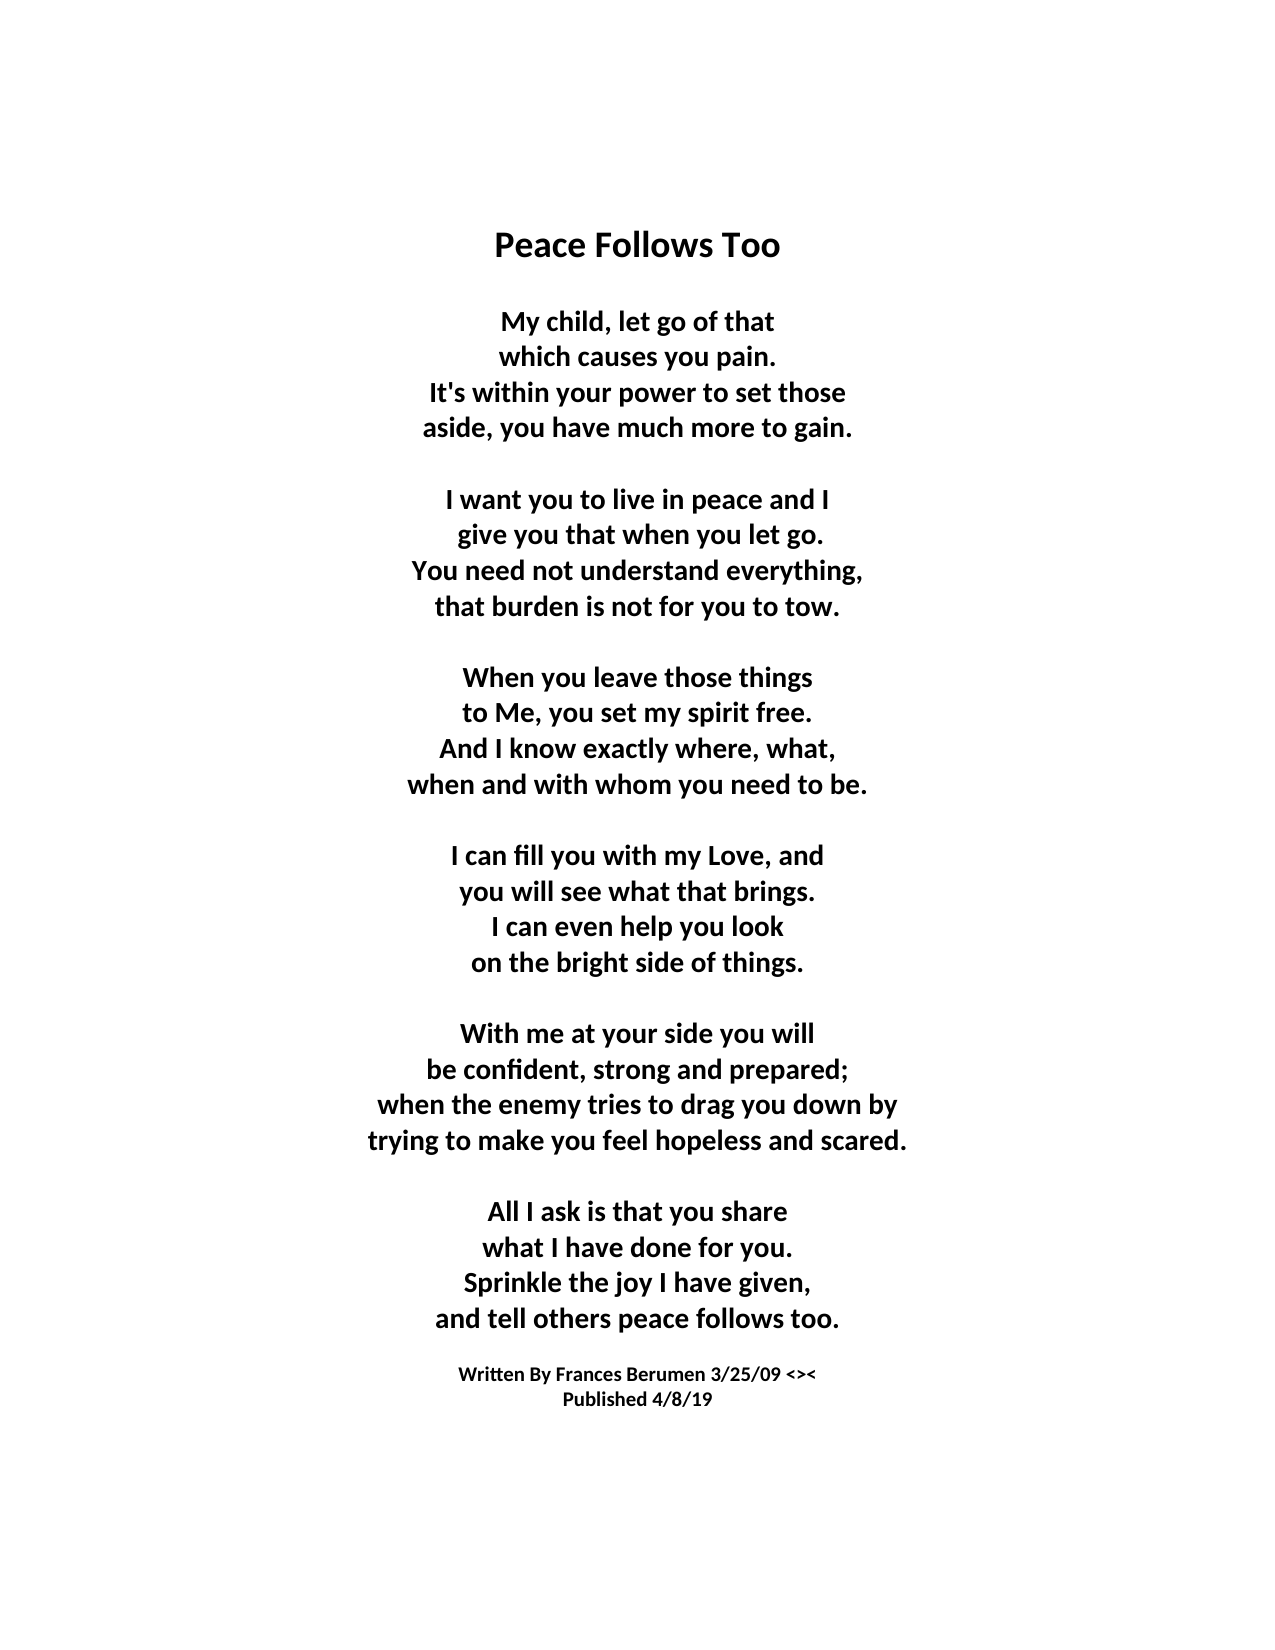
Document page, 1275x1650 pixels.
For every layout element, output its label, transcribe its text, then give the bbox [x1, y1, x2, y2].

text It's within your power to set those [150, 374, 1125, 409]
text on the bright side of things. [150, 944, 1125, 979]
text And I know exactly where, what, [150, 730, 1125, 766]
text aside, you have much more to gain. [150, 409, 1125, 445]
text With me at your side you will [150, 1015, 1125, 1051]
text you will see what that brings. [150, 873, 1125, 908]
text My child, let go of that [150, 303, 1125, 338]
text to Me, you set my spirit free. [150, 694, 1125, 730]
text trying to make you feel hopeless and scared. [150, 1122, 1125, 1158]
text Published 4/8/19 [150, 1387, 1125, 1412]
text when and with whom you need to be. [150, 766, 1125, 801]
text Peace Follows Too [150, 221, 1125, 267]
text which causes you pain. [150, 338, 1125, 374]
text All I ask is that you share [150, 1193, 1125, 1229]
text I want you to live in peace and I [150, 481, 1125, 516]
text I can even help you look [150, 908, 1125, 944]
text give you that when you let go. [150, 516, 1125, 552]
text I can fill you with my Love, and [150, 837, 1125, 873]
text that burden is not for you to tow. [150, 588, 1125, 623]
text Sprinkle the joy I have given, [150, 1264, 1125, 1300]
text be confident, strong and prepared; [150, 1051, 1125, 1086]
text what I have done for you. [150, 1229, 1125, 1264]
text Written By Frances Berumen 3/25/09 <>< [150, 1361, 1125, 1387]
text You need not understand everything, [150, 552, 1125, 588]
text and tell others peace follows too. [150, 1300, 1125, 1336]
text When you leave those things [150, 659, 1125, 694]
text when the enemy tries to drag you down by [150, 1086, 1125, 1122]
